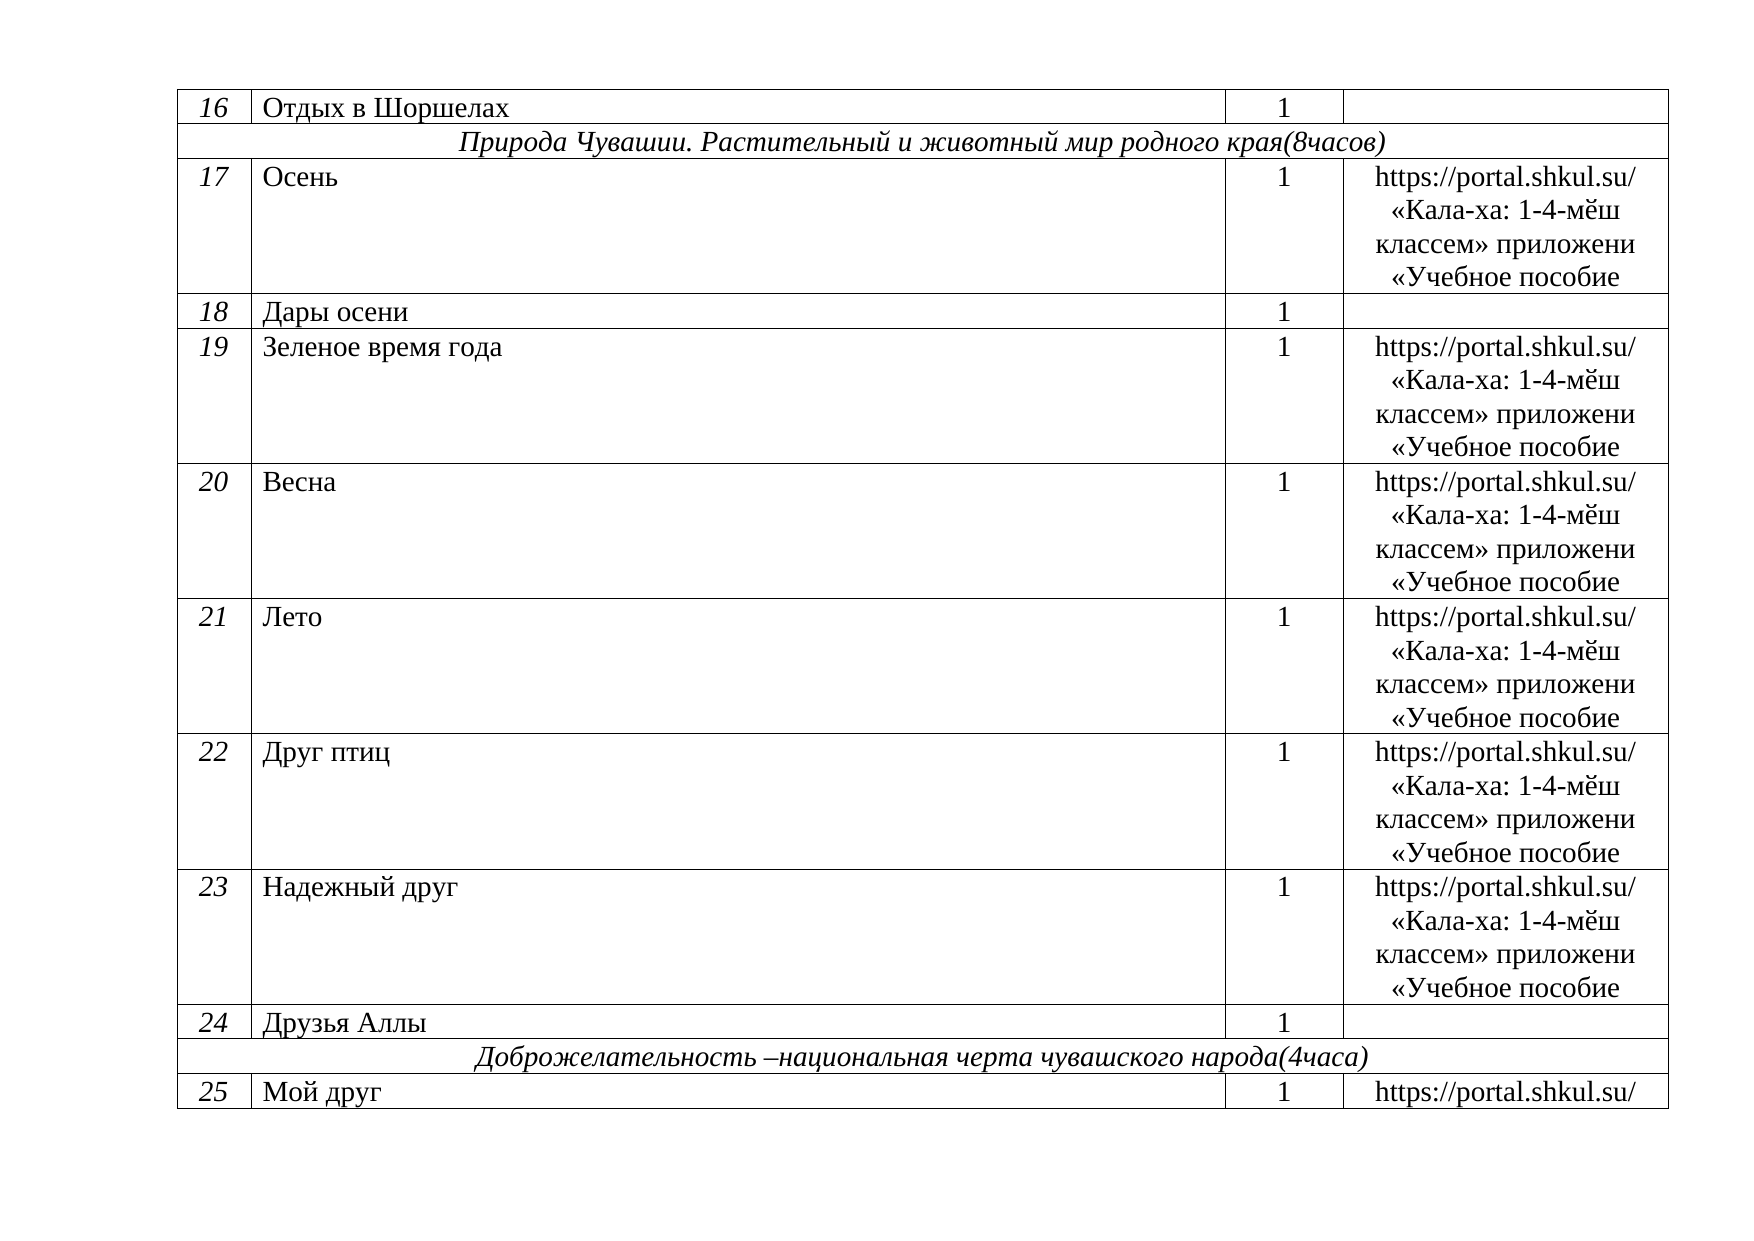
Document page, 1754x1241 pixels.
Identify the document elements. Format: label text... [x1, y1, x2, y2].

table_cell 1 [1226, 329, 1343, 463]
table_cell 19 [178, 329, 251, 463]
table_cell Весна [252, 464, 1225, 598]
table_cell 1 [1226, 464, 1343, 598]
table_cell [1344, 159, 1668, 293]
table_cell Зеленое время года [252, 329, 1225, 463]
table_cell [1344, 90, 1668, 123]
table_cell 1 [1226, 870, 1343, 1004]
table_cell Доброжелательность –национальная черта чувашского народа(4часа) [178, 1039, 1668, 1073]
table_cell 21 [178, 599, 251, 733]
table_cell 20 [178, 464, 251, 598]
table_cell Друзья Аллы [252, 1005, 1225, 1038]
table_cell 1 [1226, 734, 1343, 868]
table_cell https://portal.shkul.su/ «Кала-ха: 1-4-мӗш классем» приложени «Учебное пособие [1344, 329, 1668, 463]
table_cell 1 [1226, 90, 1343, 123]
table_cell Лето [252, 599, 1225, 733]
table_cell Надежный друг [252, 870, 1225, 1004]
table_cell 25 [178, 1074, 251, 1107]
table_cell 1 [1226, 159, 1343, 293]
table_cell [1344, 1005, 1668, 1038]
table_cell 22 [178, 734, 251, 868]
table_cell 16 [178, 90, 251, 123]
table_cell Природа Чувашии. Растительный и животный мир родного края(8часов) [178, 124, 1668, 158]
table_cell 1 [1226, 1005, 1343, 1038]
table_cell 1 [1226, 1074, 1343, 1107]
table_cell Осень [252, 159, 1225, 293]
table_cell Дары осени [252, 294, 1225, 328]
table_cell [1344, 294, 1668, 328]
table_cell 17 [178, 159, 251, 293]
table_cell 24 [178, 1005, 251, 1038]
table_cell Друг птиц [252, 734, 1225, 868]
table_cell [1344, 1074, 1668, 1107]
table_cell 1 [1226, 294, 1343, 328]
table_cell Мой друг [252, 1074, 1225, 1107]
table_cell Отдых в Шоршелах [252, 90, 1225, 123]
table_cell 1 [1226, 599, 1343, 733]
table_cell https://portal.shkul.su/ «Кала-ха: 1-4-мӗш классем» приложени «Учебное пособие [1344, 599, 1668, 733]
table_cell 18 [178, 294, 251, 328]
table_cell 23 [178, 870, 251, 1004]
table_cell https://portal.shkul.su/ «Кала-ха: 1-4-мӗш классем» приложени «Учебное пособие [1344, 734, 1668, 868]
table_cell https://portal.shkul.su/ «Кала-ха: 1-4-мӗш классем» приложени «Учебное пособие [1344, 464, 1668, 598]
table_cell https://portal.shkul.su/ «Кала-ха: 1-4-мӗш классем» приложени «Учебное пособие [1344, 870, 1668, 1004]
